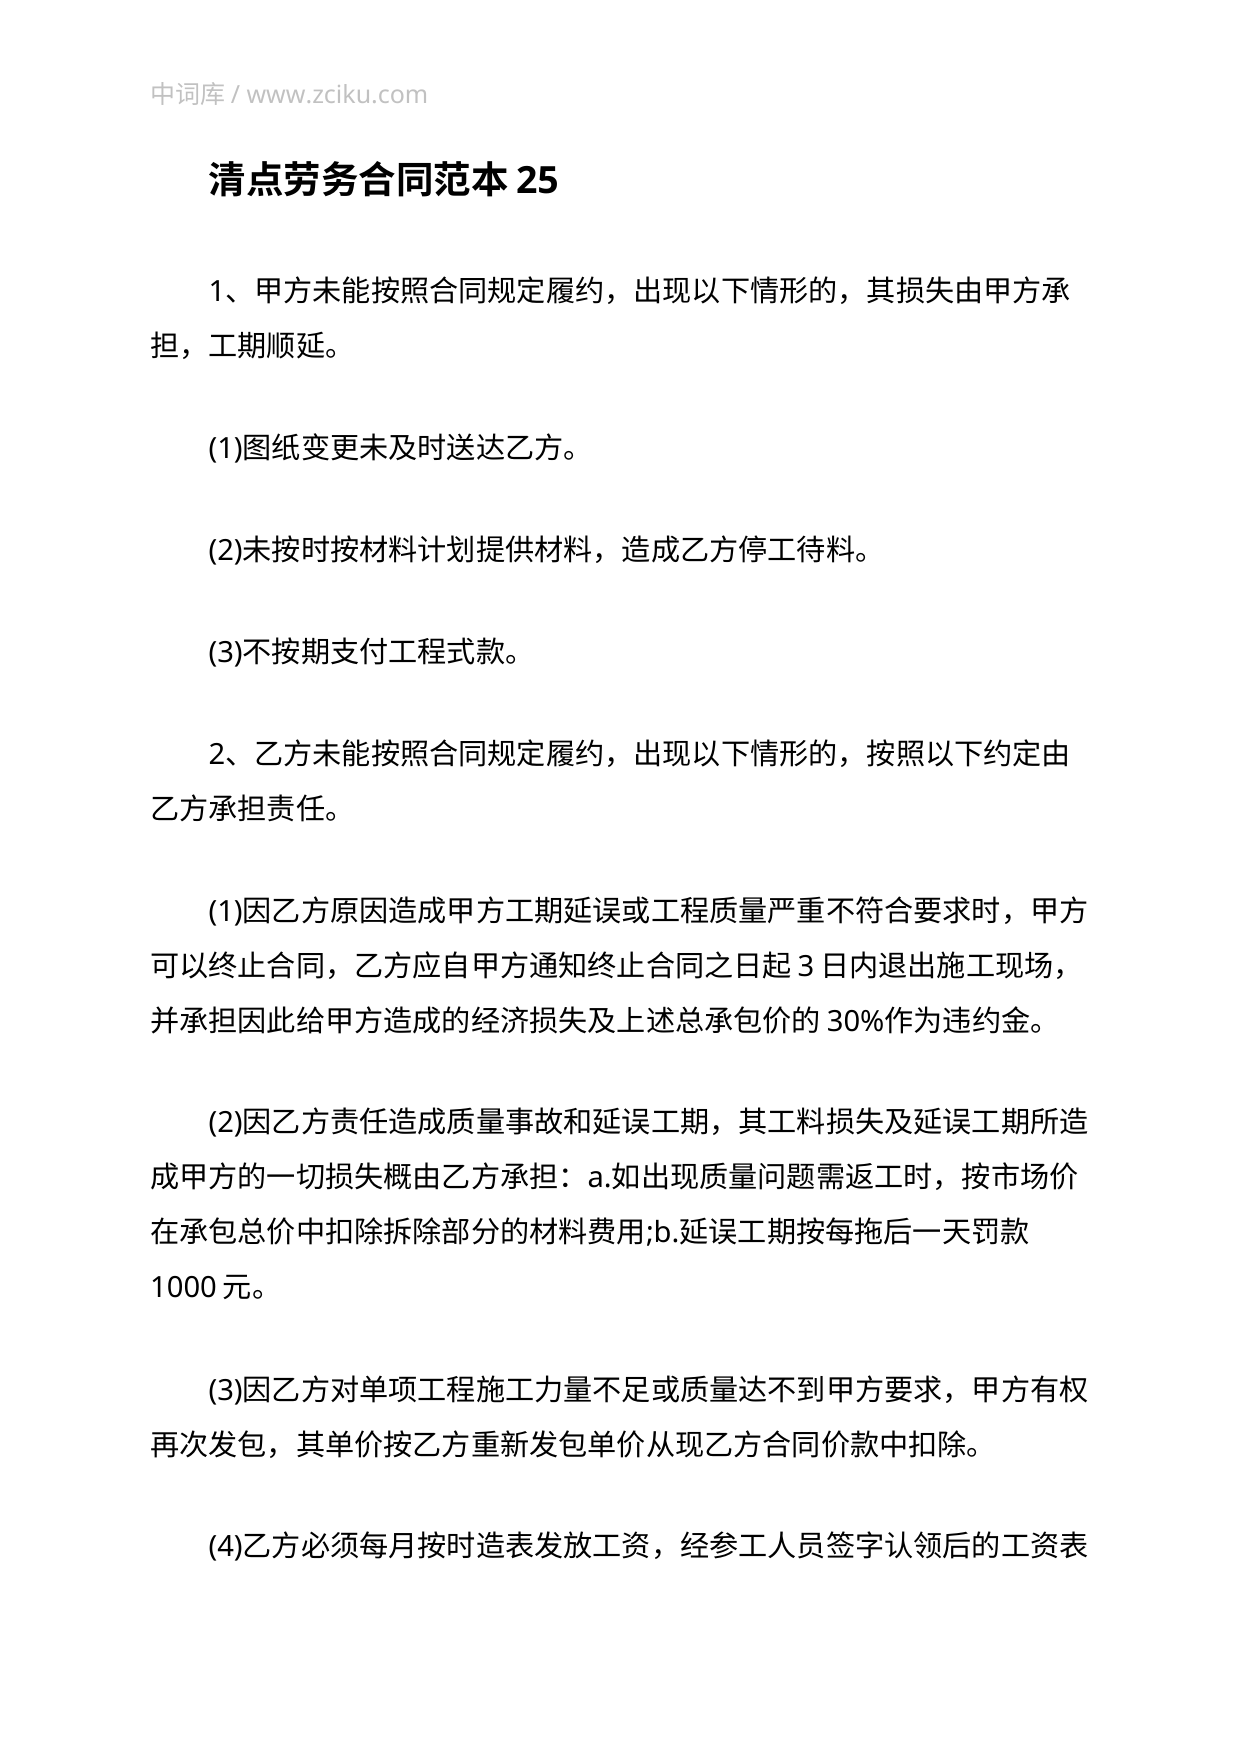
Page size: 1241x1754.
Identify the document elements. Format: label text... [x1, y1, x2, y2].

text 2、乙方未能按照合同规定履约，出现以下情形的，按照以下约定由乙方承担责任。 [150, 730, 1090, 828]
text (1)图纸变更未及时送达乙方。 [150, 424, 1090, 467]
text 1、甲方未能按照合同规定履约，出现以下情形的，其损失由甲方承担，工期顺延。 [150, 268, 1090, 365]
text (2)因乙方责任造成质量事故和延误工期，其工料损失及延误工期所造成甲方的一切损失概由乙方承担：a.如出现质量问题需返工时，按市场价在承包总价中扣除拆除部分的材料费用;b.延误工期按每拖后一天罚款1000元。 [150, 1099, 1090, 1306]
text (1)因乙方原因造成甲方工期延误或工程质量严重不符合要求时，甲方可以终止合同，乙方应自甲方通知终止合同之日起3日内退出施工现场，并承担因此给甲方造成的经济损失及上述总承包价的30%作为违约金。 [150, 887, 1090, 1039]
text 清点劳务合同范本25 [150, 150, 1090, 204]
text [150, 1523, 1090, 1565]
text (3)因乙方对单项工程施工力量不足或质量达不到甲方要求，甲方有权再次发包，其单价按乙方重新发包单价从现乙方合同价款中扣除。 [150, 1366, 1090, 1463]
text (2)未按时按材料计划提供材料，造成乙方停工待料。 [150, 526, 1090, 569]
text (3)不按期支付工程式款。 [150, 628, 1090, 671]
